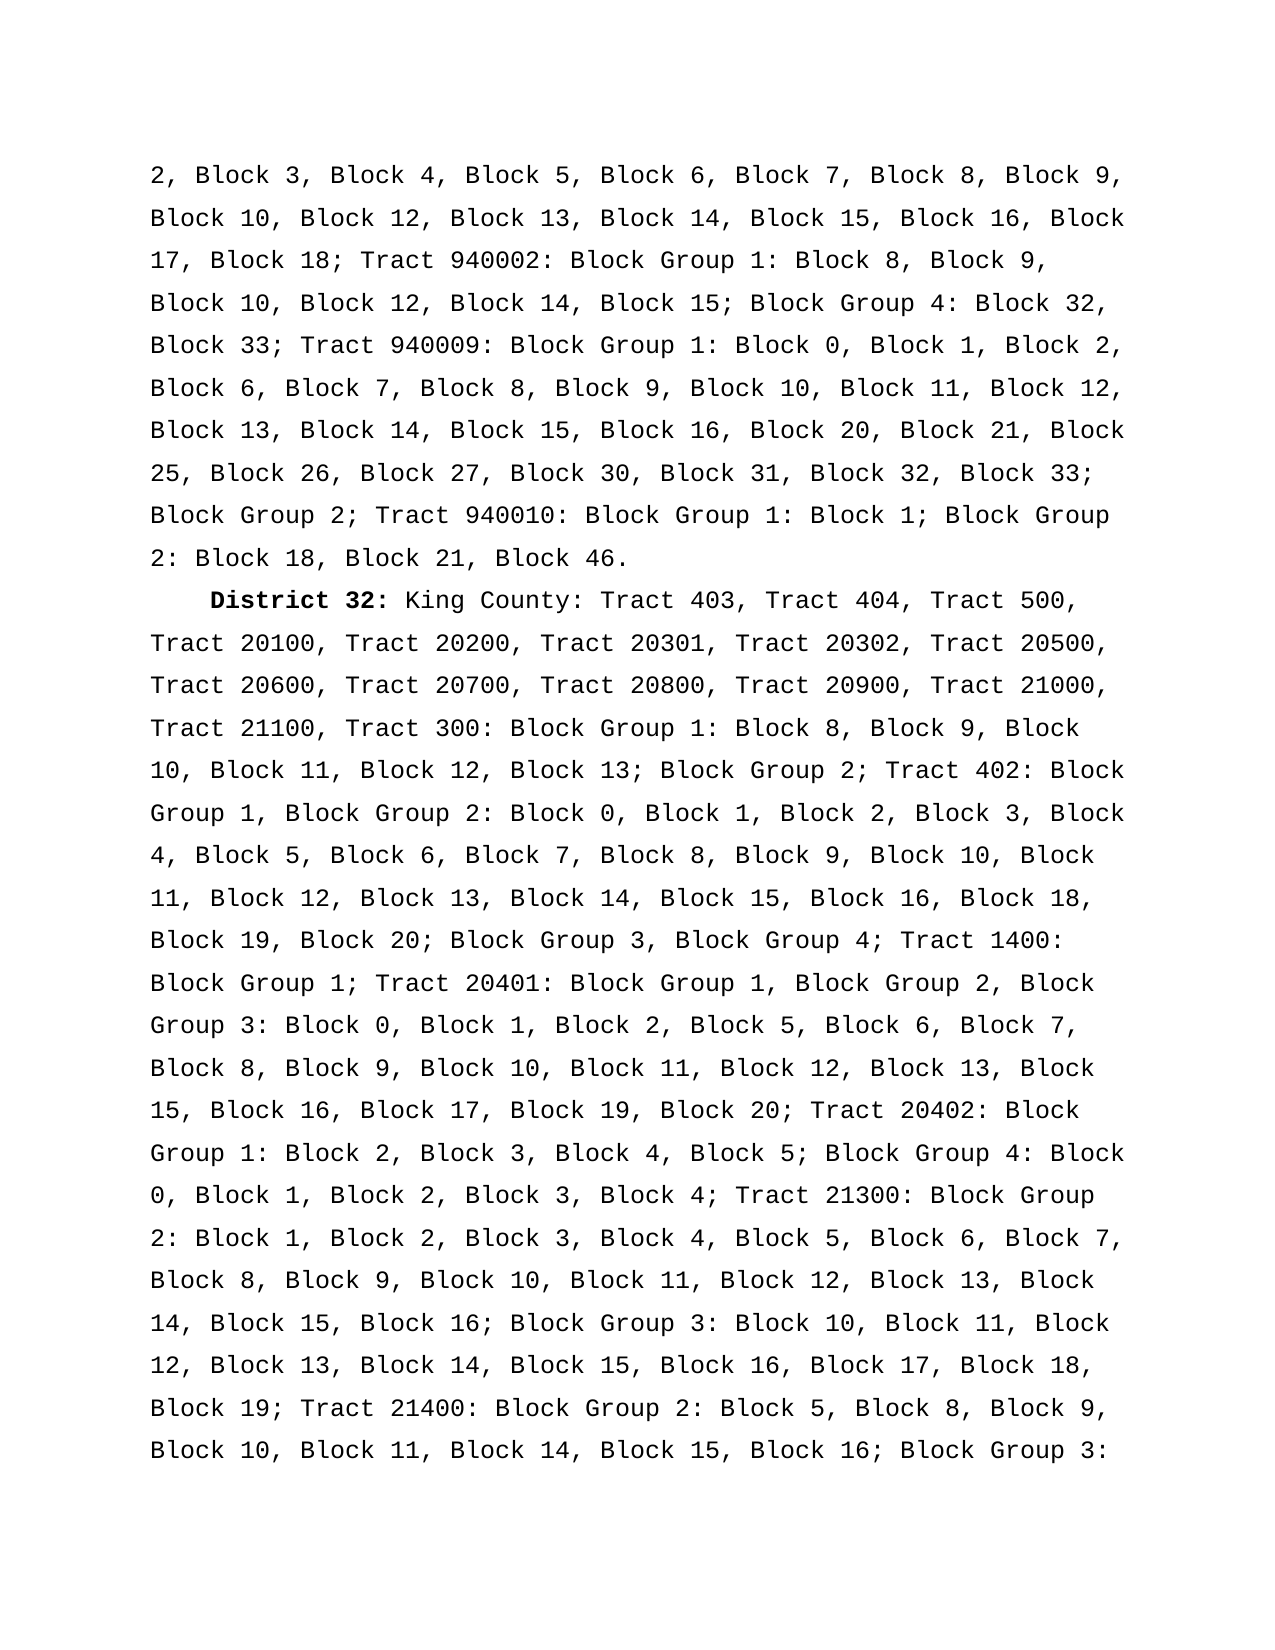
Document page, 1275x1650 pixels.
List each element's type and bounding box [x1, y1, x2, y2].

text [150, 575, 1125, 1467]
text [150, 150, 1125, 575]
